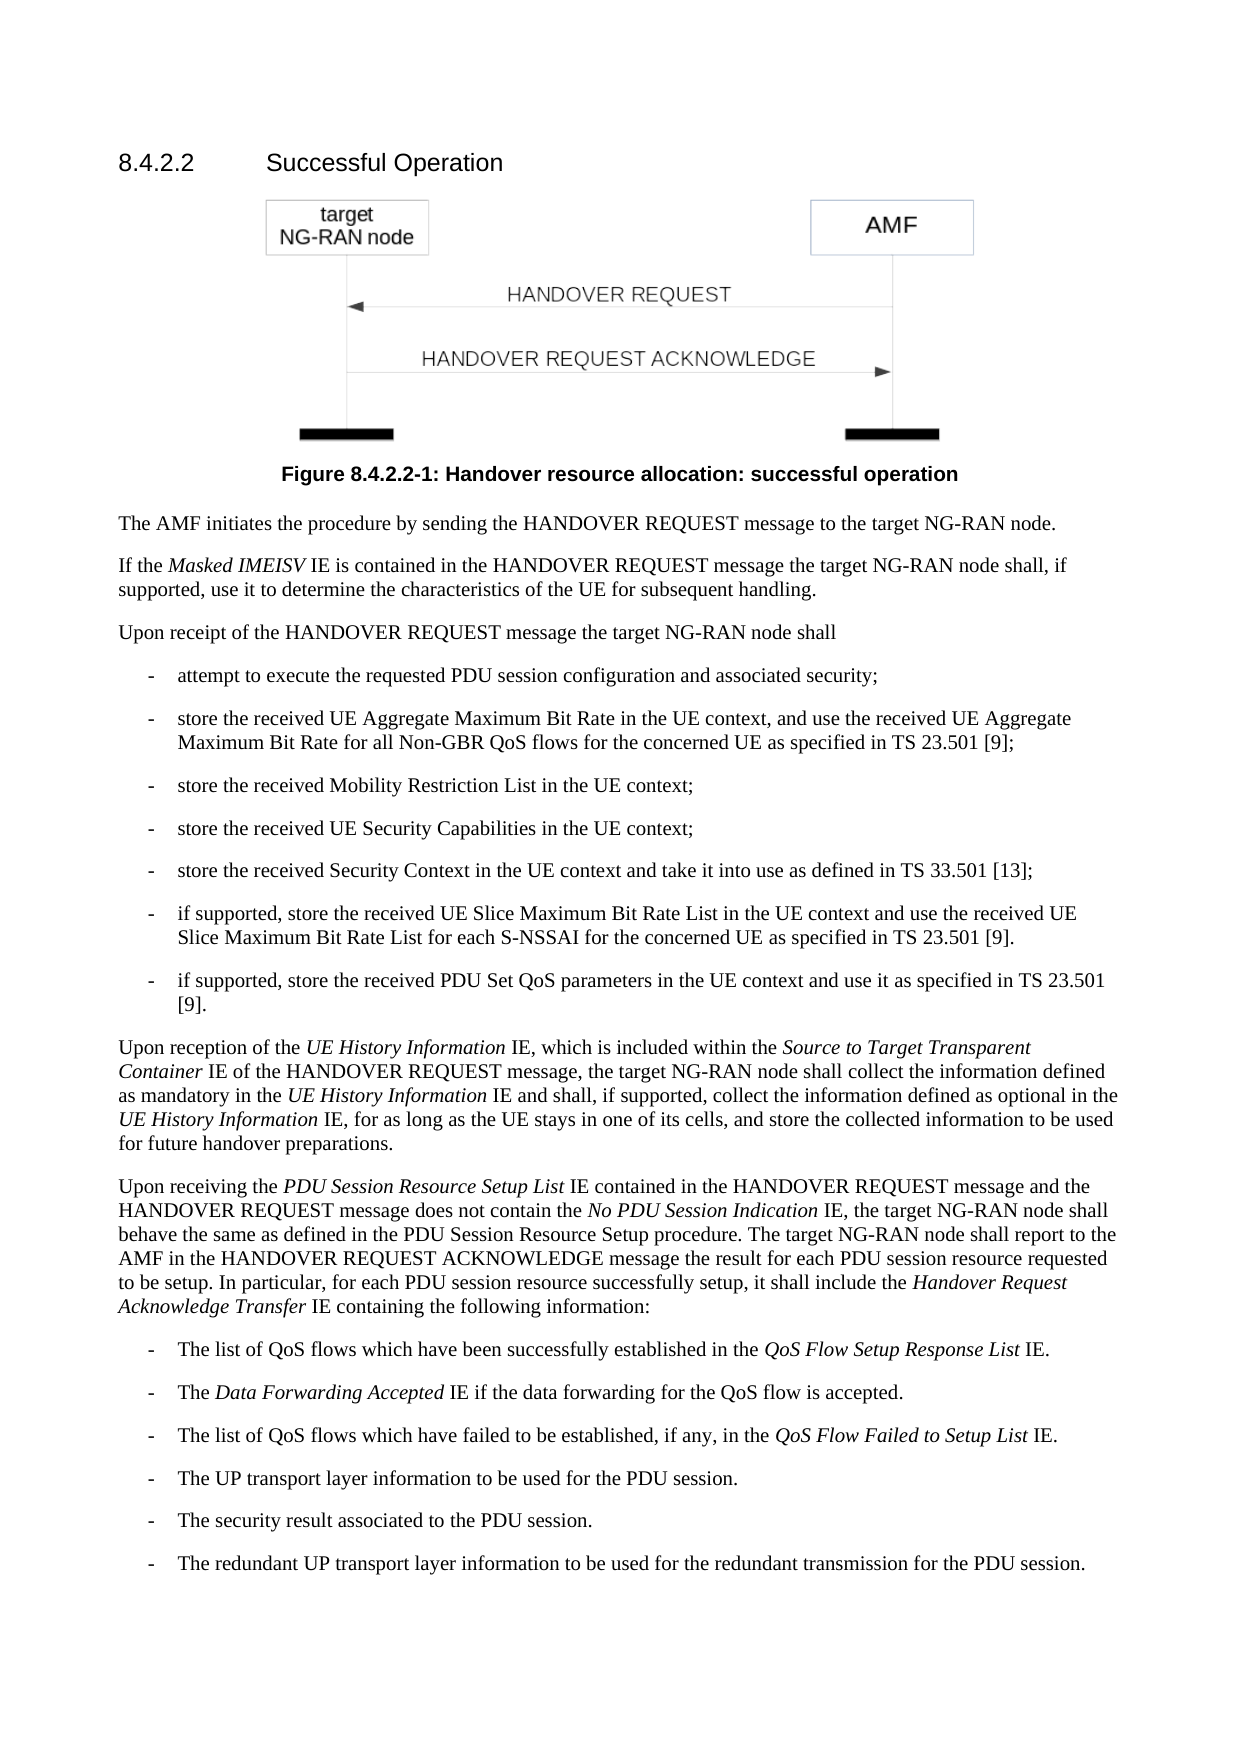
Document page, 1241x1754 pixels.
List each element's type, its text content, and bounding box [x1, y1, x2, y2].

text - The redundant UP transport layer information to be used for the redundant transmission for the PDU session. [148, 1551, 1122, 1575]
text If the Masked IMEISV IE is contained in the HANDOVER REQUEST message the target NG-RAN node shall, if supported, use it to determine the characteristics of the UE for subsequent handling. [118, 553, 1122, 601]
text - store the received Mobility Restriction List in the UE context; [148, 773, 1122, 797]
text Upon reception of the UE History Information IE, which is included within the Source to Target Transparent Container IE of the HANDOVER REQUEST message, the target NG-RAN node shall collect the information defined as mandatory in the UE History Information IE and shall, if supported, collect the information defined as optional in the UE History Information IE, for as long as the UE stays in one of its cells, and store the collected information to be used for future handover preparations. [118, 1035, 1122, 1155]
text - store the received UE Security Capabilities in the UE context; [148, 815, 1122, 839]
text Figure 8.4.2.2-1: Handover resource allocation: successful operation [118, 461, 1122, 485]
text - The list of QoS flows which have been successfully established in the QoS Flow Setup Response List IE. [148, 1337, 1122, 1361]
text - if supported, store the received UE Slice Maximum Bit Rate List in the UE context and use the received UE Slice Maximum Bit Rate List for each S-NSSAI for the concerned UE as specified in TS 23.501 [9]. [148, 901, 1122, 949]
text - attempt to execute the requested PDU session configuration and associated security; [148, 663, 1122, 687]
text The AMF initiates the procedure by sending the HANDOVER REQUEST message to the target NG-RAN node. [118, 510, 1122, 534]
text - The Data Forwarding Accepted IE if the data forwarding for the QoS flow is accepted. [148, 1380, 1122, 1404]
subtitle 8.4.2.2 Successful Operation [118, 148, 1122, 176]
text - The list of QoS flows which have failed to be established, if any, in the QoS Flow Failed to Setup List IE. [148, 1423, 1122, 1447]
text Upon receipt of the HANDOVER REQUEST message the target NG-RAN node shall [118, 620, 1122, 644]
text Upon receiving the PDU Session Resource Setup List IE contained in the HANDOVER REQUEST message and the HANDOVER REQUEST message does not contain the No PDU Session Indication IE, the target NG-RAN node shall behave the same as defined in the PDU Session Resource Setup procedure. The target NG-RAN node shall report to the AMF in the HANDOVER REQUEST ACKNOWLEDGE message the result for each PDU session resource requested to be setup. In particular, for each PDU session resource successfully setup, it shall include the Handover Request Acknowledge Transfer IE containing the following information: [118, 1174, 1122, 1318]
text - The UP transport layer information to be used for the PDU session. [148, 1465, 1122, 1489]
text - if supported, store the received PDU Set QoS parameters in the UE context and use it as specified in TS 23.501 [9]. [148, 968, 1122, 1016]
text - store the received UE Aggregate Maximum Bit Rate in the UE context, and use the received UE Aggregate Maximum Bit Rate for all Non-GBR QoS flows for the concerned UE as specified in TS 23.501 [9]; [148, 706, 1122, 754]
text - store the received Security Context in the UE context and take it into use as defined in TS 33.501 [13]; [148, 858, 1122, 882]
text - The security result associated to the PDU session. [148, 1508, 1122, 1532]
